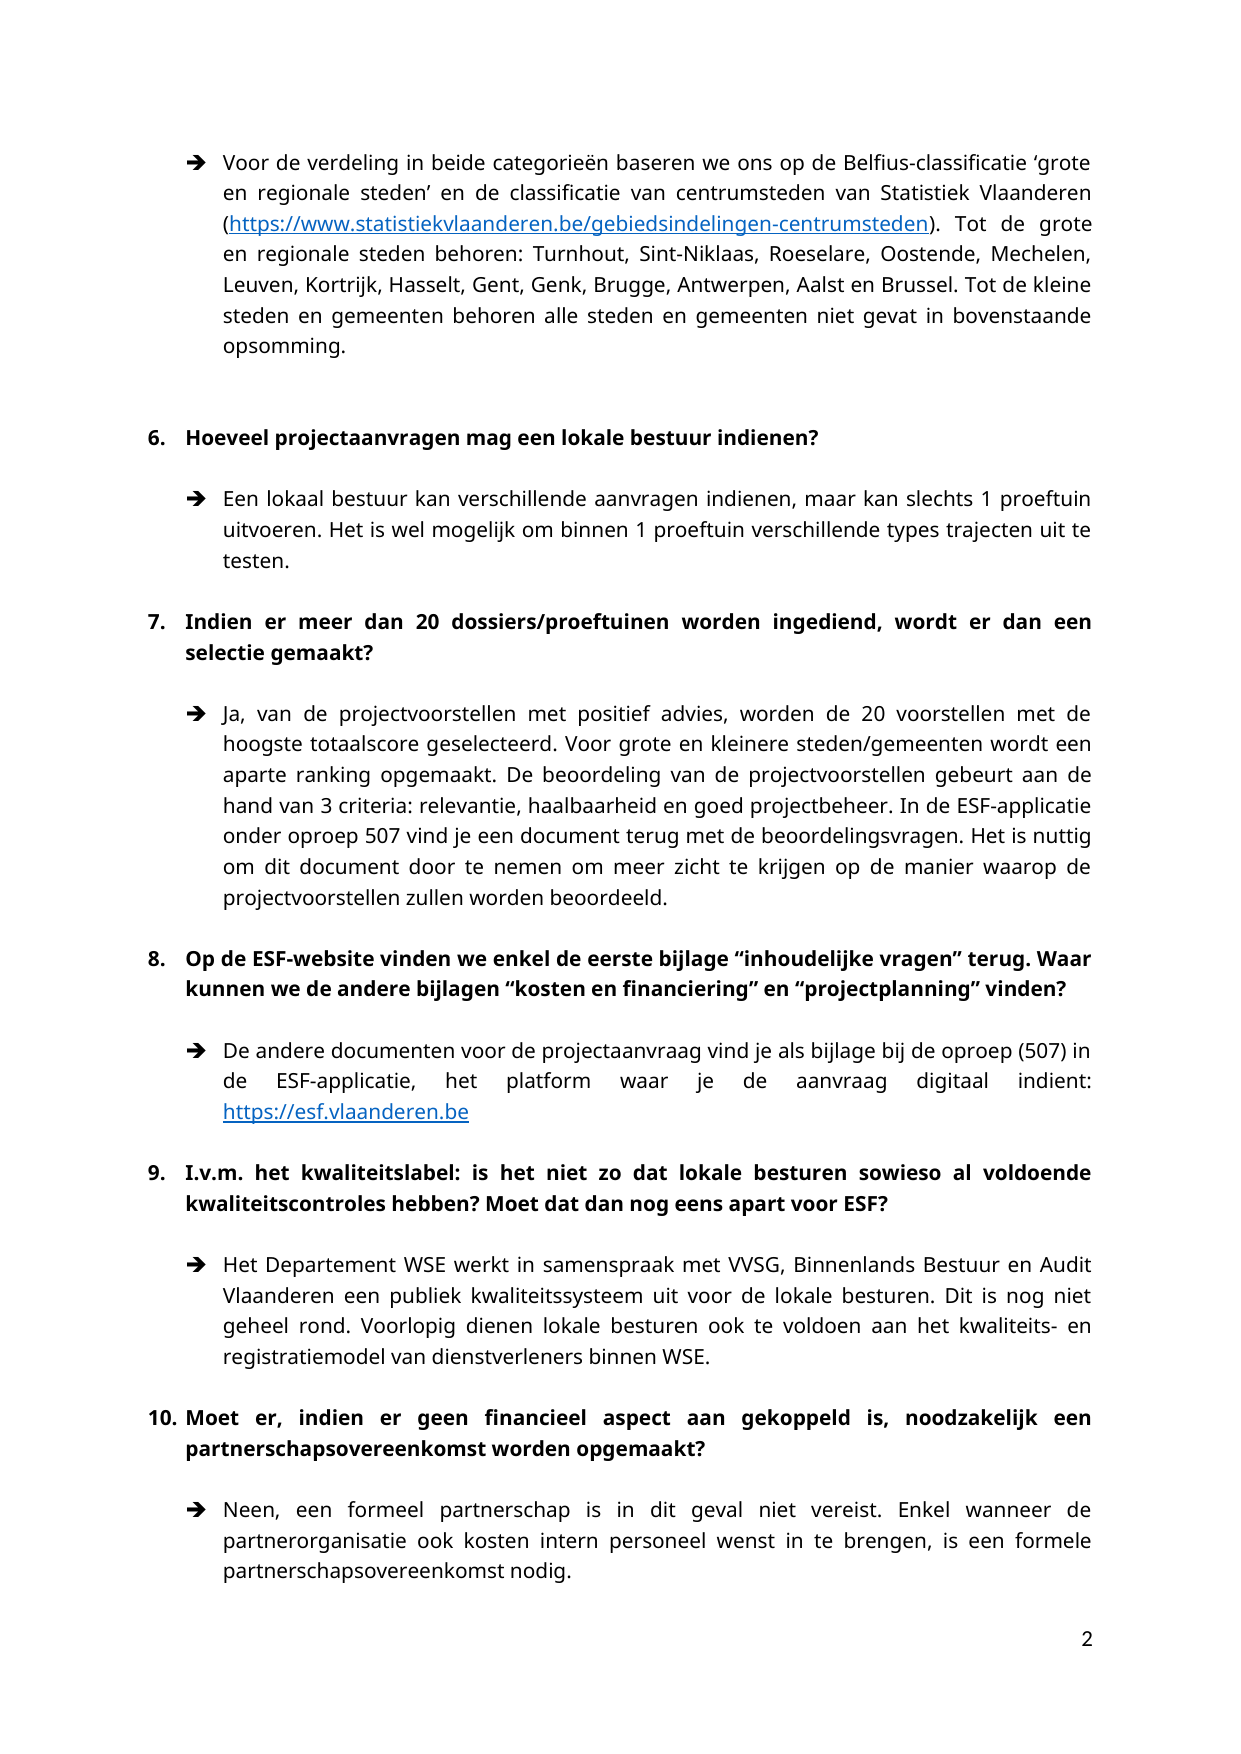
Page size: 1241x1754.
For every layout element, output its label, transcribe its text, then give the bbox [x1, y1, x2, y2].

list Ja, van de projectvoorstellen met positief advies, worden de 20 voorstellen met de hoogste totaalscore geselecteerd. Voor grote en kleinere steden/gemeenten wordt een aparte ranking opgemaakt. De beoordeling van de projectvoorstellen gebeurt aan de hand van 3 criteria: relevantie, haalbaarheid en goed projectbeheer. In de ESF-applicatie onder oproep 507 vind je een document terug met de beoordelingsvragen. Het is nuttig om dit document door te nemen om meer zicht te krijgen op de manier waarop de projectvoorstellen zullen worden beoordeeld. [185, 699, 1093, 911]
list Het Departement WSE werkt in samenspraak met VVSG, Binnenlands Bestuur en Audit Vlaanderen een publiek kwaliteitssysteem uit voor de lokale besturen. Dit is nog niet geheel rond. Voorlopig dienen lokale besturen ook te voldoen aan het kwaliteits- en registratiemodel van dienstverleners binnen WSE. [185, 1250, 1093, 1370]
list Hoeveel projectaanvragen mag een lokale bestuur indienen? [148, 423, 1093, 452]
list Neen, een formeel partnerschap is in dit geval niet vereist. Enkel wanneer de partnerorganisatie ook kosten intern personeel wenst in te brengen, is een formele partnerschapsovereenkomst nodig. [185, 1495, 1093, 1585]
list De andere documenten voor de projectaanvraag vind je als bijlage bij de oproep (507) in de ESF-applicatie, het platform waar je de aanvraag digitaal indient: https://esf.vlaanderen.be [185, 1036, 1093, 1125]
list Op de ESF-website vinden we enkel de eerste bijlage “inhoudelijke vragen” terug. Waar kunnen we de andere bijlagen “kosten en financiering” en “projectplanning” vinden? [148, 944, 1093, 1003]
list Voor de verdeling in beide categorieën baseren we ons op de Belfius-classificatie ‘grote en regionale steden’ en de classificatie van centrumsteden van Statistiek Vlaanderen (https://www.statistiekvlaanderen.be/gebiedsindelingen-centrumsteden). Tot de grote en regionale steden behoren: Turnhout, Sint-Niklaas, Roeselare, Oostende, Mechelen, Leuven, Kortrijk, Hasselt, Gent, Genk, Brugge, Antwerpen, Aalst en Brussel. Tot de kleine steden en gemeenten behoren alle steden en gemeenten niet gevat in bovenstaande opsomming. [185, 148, 1093, 360]
list Indien er meer dan 20 dossiers/proeftuinen worden ingediend, wordt er dan een selectie gemaakt? [148, 607, 1093, 666]
list I.v.m. het kwaliteitslabel: is het niet zo dat lokale besturen sowieso al voldoende kwaliteitscontroles hebben? Moet dat dan nog eens apart voor ESF? [148, 1158, 1093, 1217]
list Moet er, indien er geen financieel aspect aan gekoppeld is, noodzakelijk een partnerschapsovereenkomst worden opgemaakt? [148, 1403, 1093, 1462]
list Een lokaal bestuur kan verschillende aanvragen indienen, maar kan slechts 1 proeftuin uitvoeren. Het is wel mogelijk om binnen 1 proeftuin verschillende types trajecten uit te testen. [185, 484, 1093, 574]
